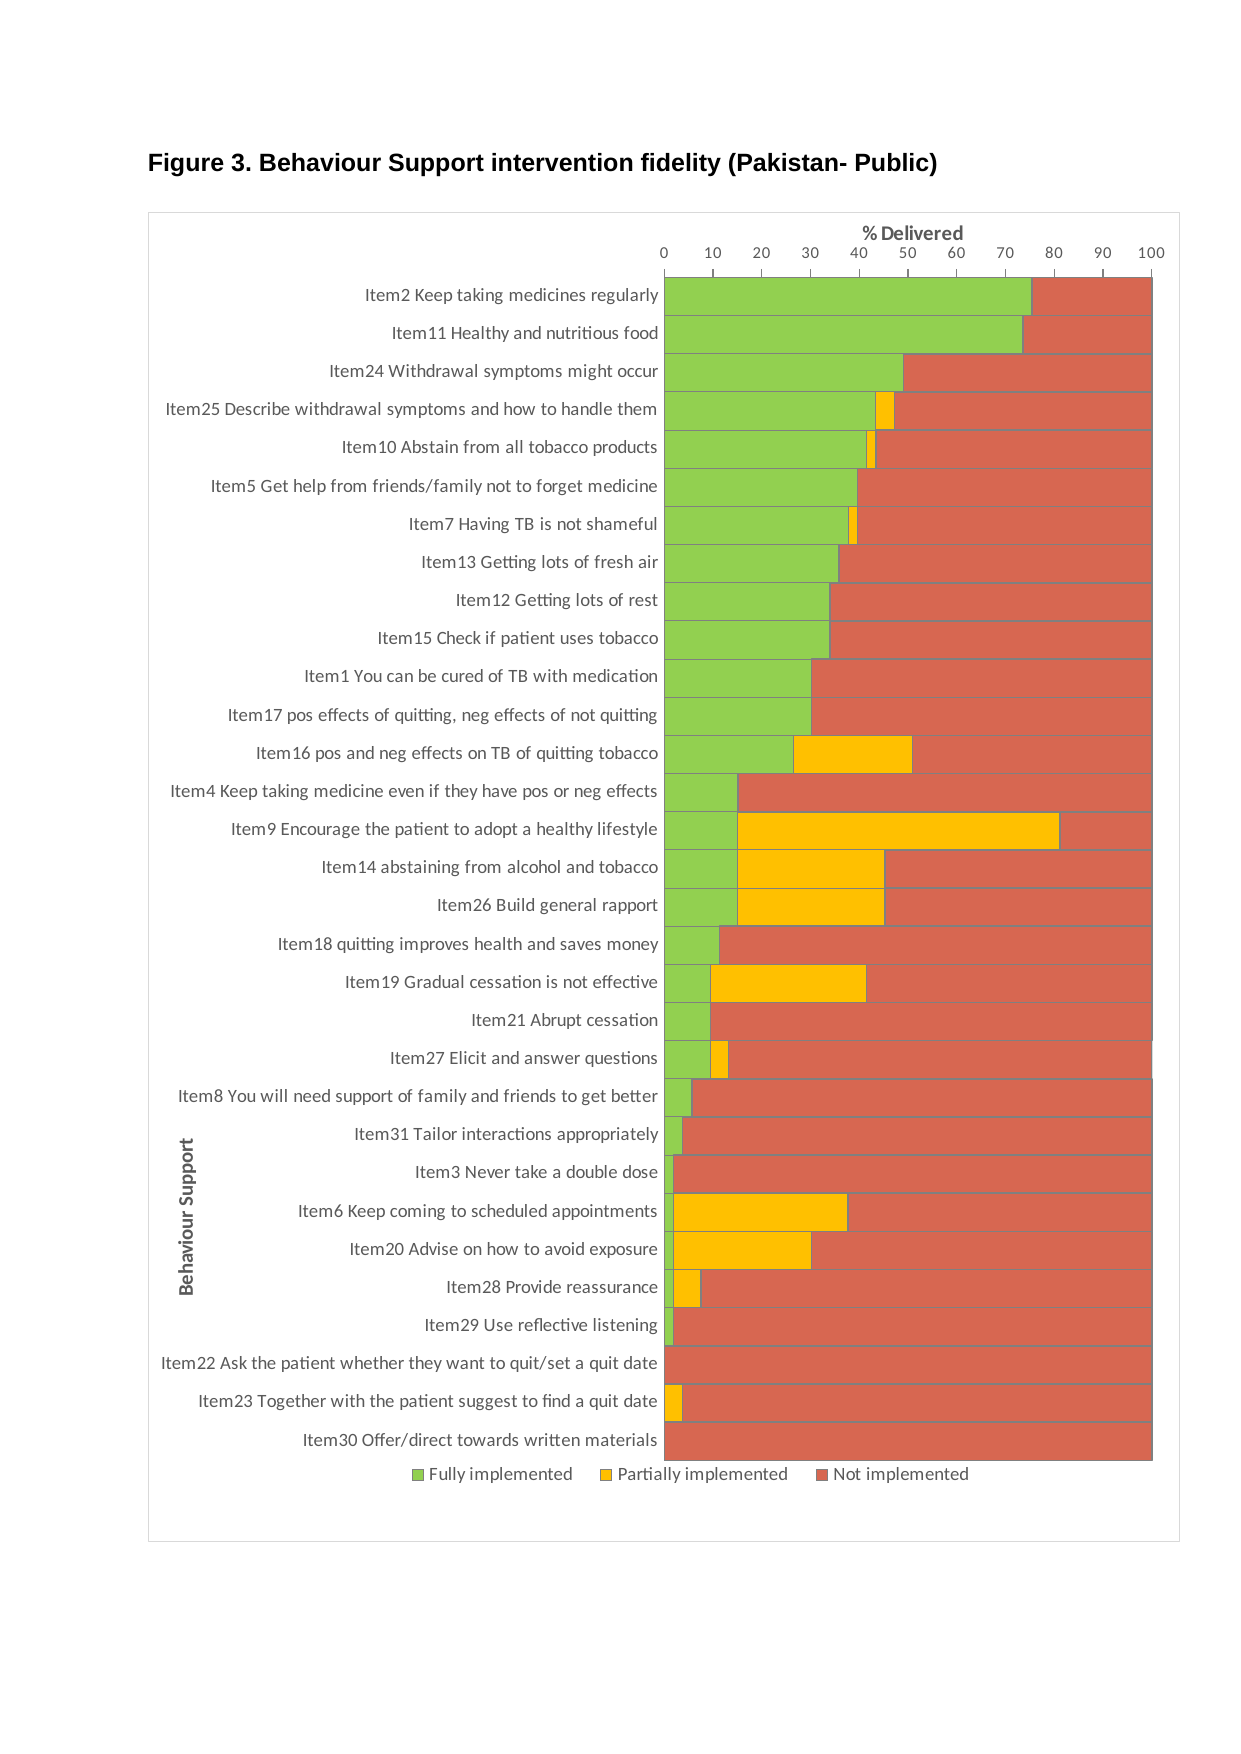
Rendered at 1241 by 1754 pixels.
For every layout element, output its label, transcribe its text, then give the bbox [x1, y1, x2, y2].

text Figure 3. Behaviour Support intervention fidelity (Pakistan- Public) [148, 148, 1093, 176]
